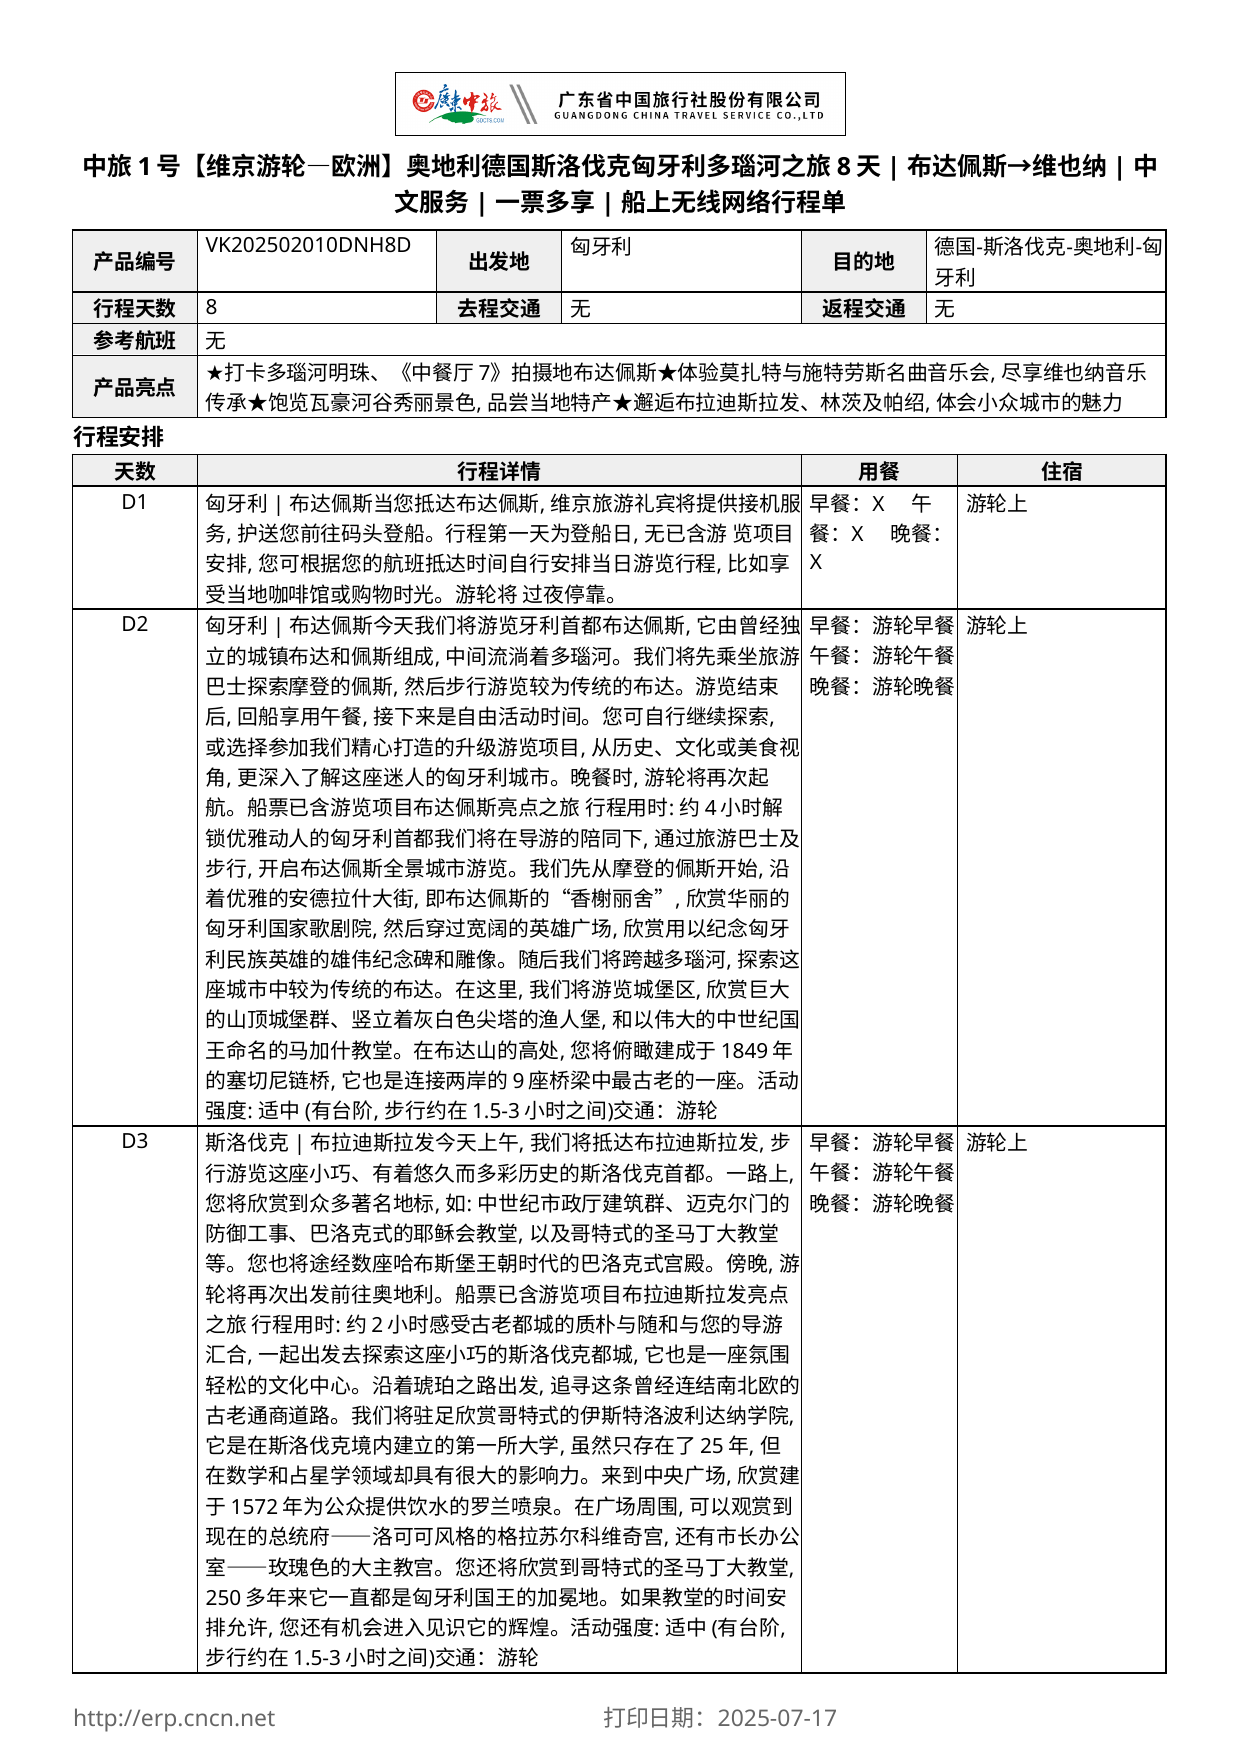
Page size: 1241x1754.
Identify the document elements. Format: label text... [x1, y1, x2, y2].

text 中旅1号【维京游轮—欧洲】奥地利德国斯洛伐克匈牙利多瑙河之旅8天 | 布达佩斯→维也纳 | 中文服务 | 一票多享 | 船上无线网络行程单 [73, 146, 1167, 218]
table_cell 无 [198, 324, 1165, 354]
table_cell D3 [73, 1127, 197, 1672]
table_cell D2 [73, 610, 197, 1125]
table_header 行程详情 [198, 455, 801, 485]
table_cell 游轮上 [958, 610, 1165, 1125]
table_cell 游轮上 [958, 487, 1165, 608]
table_cell 行程天数 [73, 293, 197, 323]
table_cell ★打卡多瑙河明珠、《中餐厅7》拍摄地布达佩斯 [198, 356, 1165, 417]
table_cell 返程交通 [802, 293, 926, 323]
table_cell 匈牙利 | 布达佩斯 [198, 610, 801, 1125]
table_header 出发地 [437, 231, 561, 291]
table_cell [802, 1127, 957, 1672]
table_cell 8 [198, 293, 436, 323]
table_header 德国-斯洛伐克-奥地利-匈牙利 [927, 231, 1165, 291]
table_header 住宿 [958, 455, 1165, 485]
table_cell 斯洛伐克 | 布拉迪斯拉发 [198, 1127, 801, 1672]
table_cell 早餐：X 午餐：X 晚餐：X [802, 487, 957, 608]
table_cell 匈牙利 | 布达佩斯 [198, 487, 801, 608]
table_cell 去程交通 [437, 293, 561, 323]
table_cell 无 [927, 293, 1165, 323]
table_cell D1 [73, 487, 197, 608]
table_header 目的地 [802, 231, 926, 291]
table_cell 游轮上 [958, 1127, 1165, 1672]
table_cell 无 [562, 293, 801, 323]
table_header 产品编号 [73, 231, 197, 291]
table_header VK202502010DNH8D [198, 231, 436, 291]
table_header 匈牙利 [562, 231, 801, 291]
table_cell 早餐：游轮早餐 午餐：游轮午餐 晚餐：游轮晚餐 [802, 610, 957, 1125]
table_cell 参考航班 [73, 324, 197, 354]
text 行程安排 [73, 419, 1167, 452]
table_header 天数 [73, 455, 197, 485]
table_header 用餐 [802, 455, 957, 485]
table_cell 产品亮点 [73, 356, 197, 417]
picture [396, 73, 845, 135]
